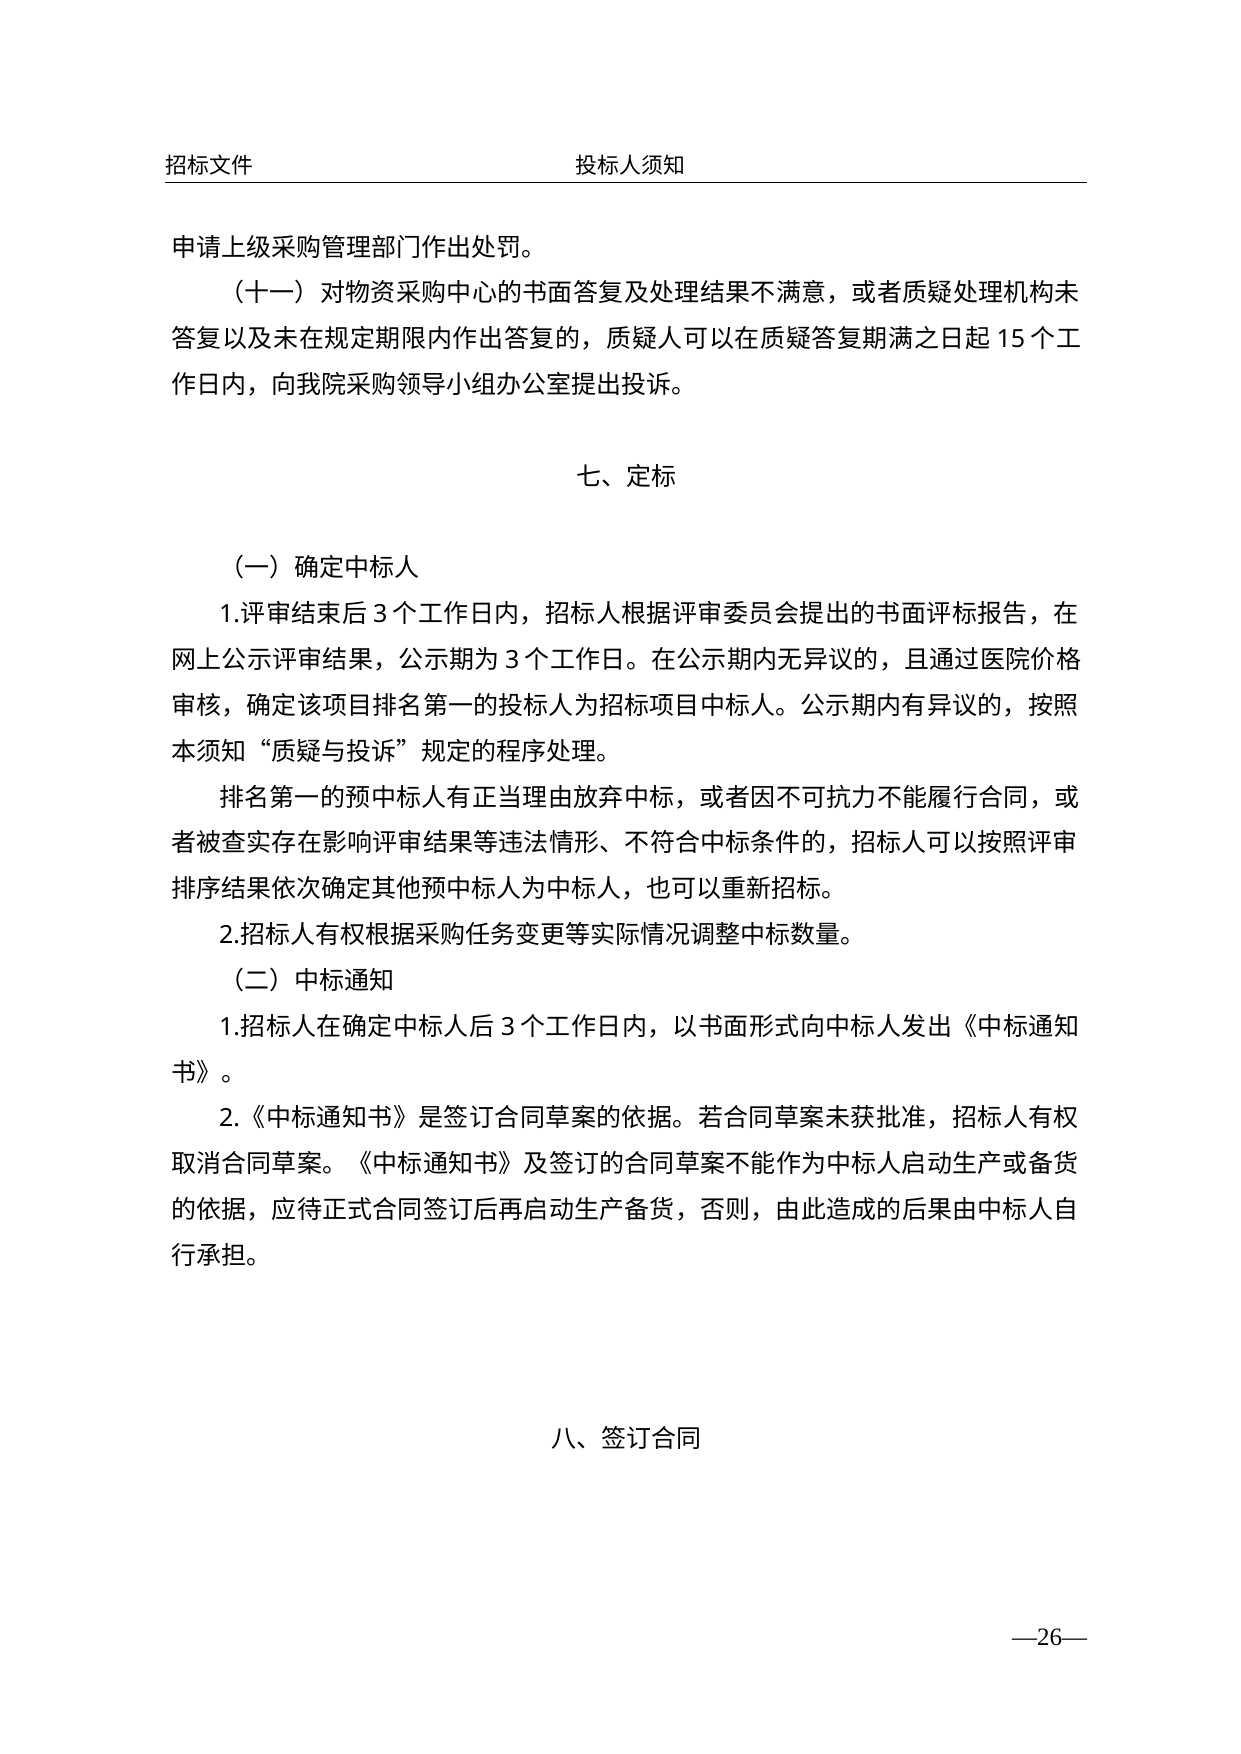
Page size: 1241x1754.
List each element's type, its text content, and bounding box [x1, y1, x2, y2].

text （二）中标通知 [171, 953, 1081, 998]
text 2.《中标通知书》是签订合同草案的依据。若合同草案未获批准，招标人有权取消合同草案。《中标通知书》及签订的合同草案不能作为中标人启动生产或备货的依据，应待正式合同签订后再启动生产备货，否则，由此造成的后果由中标人自行承担。 [171, 1090, 1081, 1273]
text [171, 219, 1081, 265]
text 2.招标人有权根据采购任务变更等实际情况调整中标数量。 [171, 907, 1081, 953]
text 七、定标 [171, 448, 1081, 494]
text （十一）对物资采购中心的书面答复及处理结果不满意，或者质疑处理机构未答复以及未在规定期限内作出答复的，质疑人可以在质疑答复期满之日起15个工作日内，向我院采购领导小组办公室提出投诉。 [171, 265, 1081, 403]
text 排名第一的预中标人有正当理由放弃中标，或者因不可抗力不能履行合同，或者被查实存在影响评审结果等违法情形、不符合中标条件的，招标人可以按照评审排序结果依次确定其他预中标人为中标人，也可以重新招标。 [171, 769, 1081, 907]
text （一）确定中标人 [171, 540, 1081, 586]
text 八、签订合同 [171, 1411, 1081, 1457]
text 1.评审结束后3个工作日内，招标人根据评审委员会提出的书面评标报告，在网上公示评审结果，公示期为3个工作日。在公示期内无异议的，且通过医院价格审核，确定该项目排名第一的投标人为招标项目中标人。公示期内有异议的，按照本须知“质疑与投诉”规定的程序处理。 [171, 586, 1081, 769]
text 1.招标人在确定中标人后3个工作日内，以书面形式向中标人发出《中标通知书》。 [171, 998, 1081, 1090]
